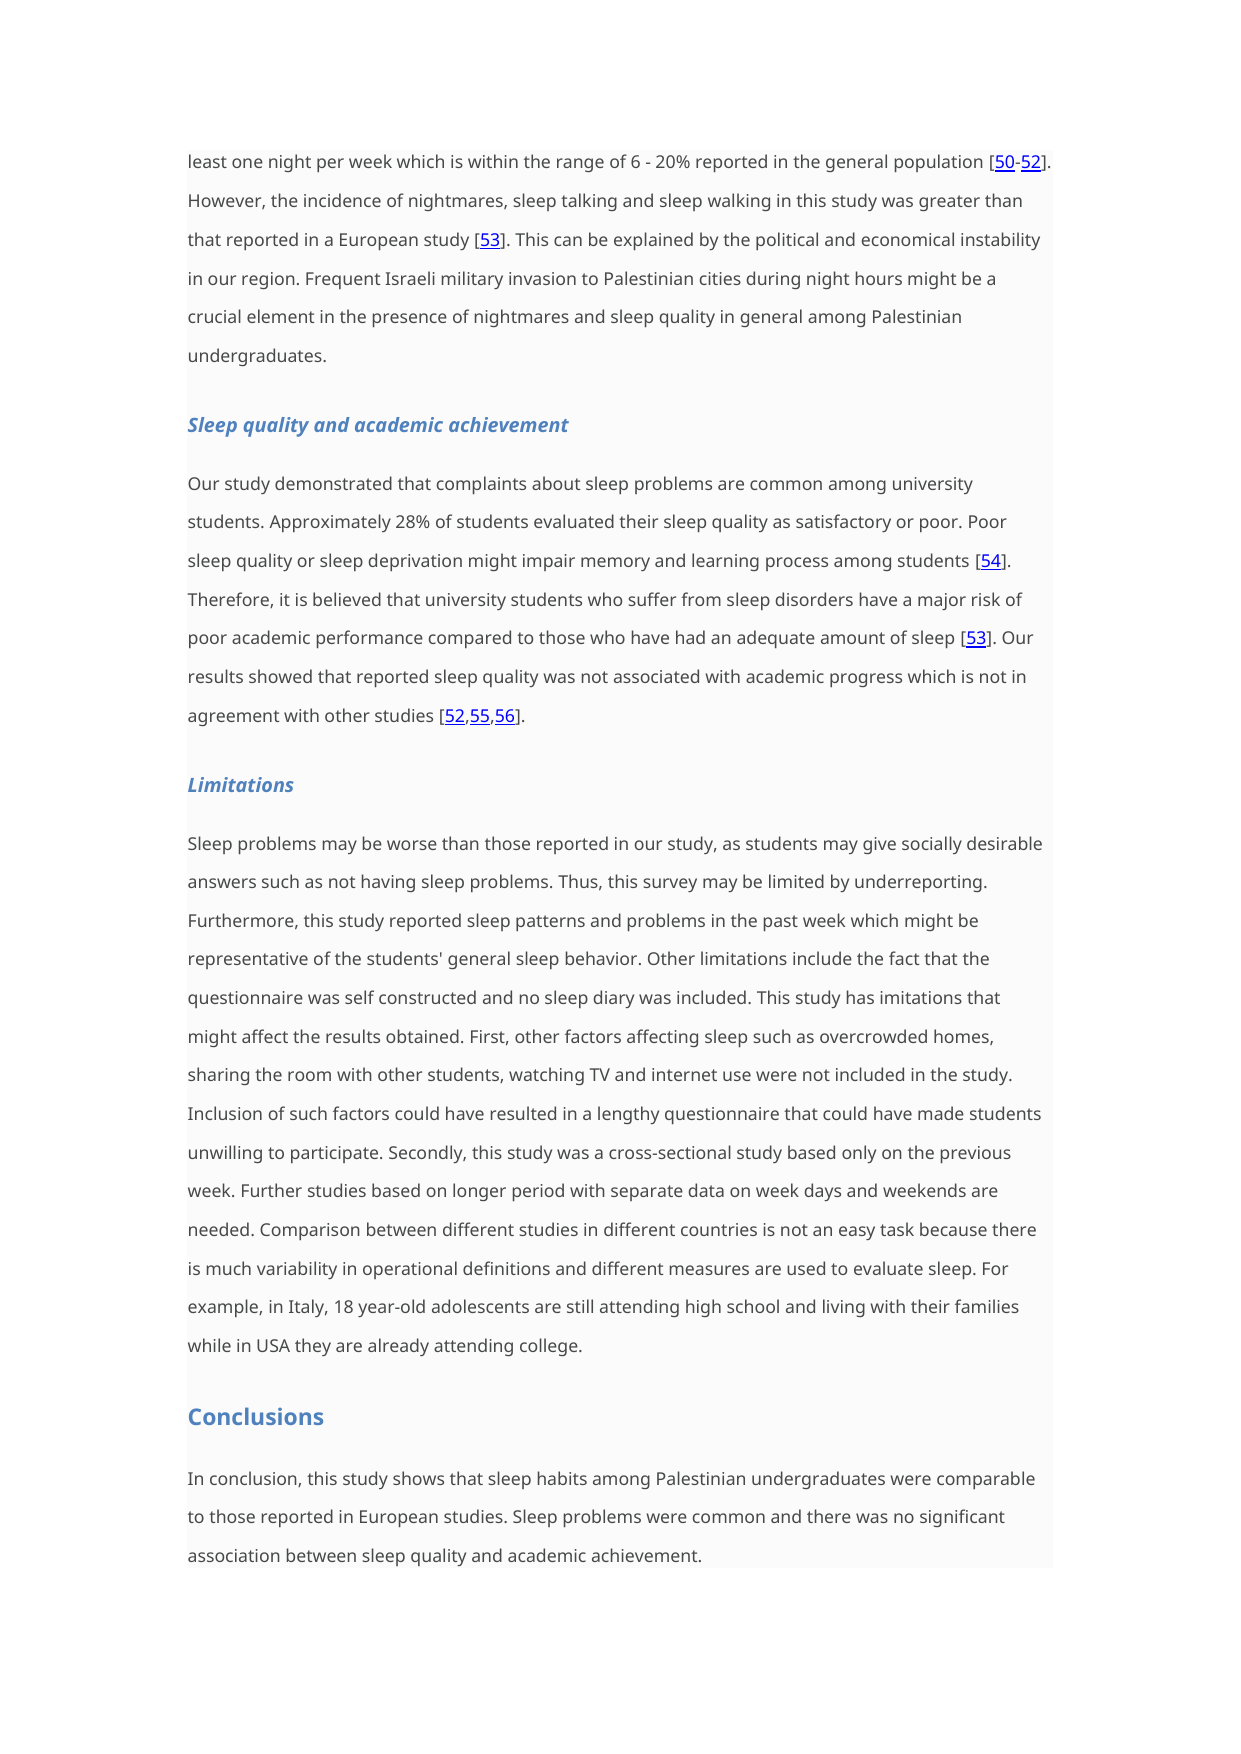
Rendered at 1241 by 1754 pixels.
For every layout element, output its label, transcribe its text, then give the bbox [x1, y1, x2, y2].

text Sleep problems may be worse than those reported in our study, as students may give socially desirable answers such as not having sleep problems. Thus, this survey may be limited by underreporting. Furthermore, this study reported sleep patterns and problems in the past week which might be representative of the students' general sleep behavior. Other limitations include the fact that the questionnaire was self constructed and no sleep diary was included. This study has imitations that might affect the results obtained. First, other factors affecting sleep such as overcrowded homes, sharing the room with other students, watching TV and internet use were not included in the study. Inclusion of such factors could have resulted in a lengthy questionnaire that could have made students unwilling to participate. Secondly, this study was a cross-sectional study based only on the previous week. Further studies based on longer period with separate data on week days and weekends are needed. Comparison between different studies in different countries is not an easy task because there is much variability in operational definitions and different measures are used to evaluate sleep. For example, in Italy, 18 year-old adolescents are still attending high school and living with their families while in USA they are already attending college. [187, 831, 1053, 1357]
subtitle Sleep quality and academic achievement [187, 411, 1053, 438]
text In conclusion, this study shows that sleep habits among Palestinian undergraduates were comparable to those reported in European studies. Sleep problems were common and there was no significant association between sleep quality and academic achievement. [187, 1466, 1053, 1568]
subtitle Conclusions [187, 1401, 1053, 1432]
subtitle Limitations [187, 771, 1053, 798]
text Our study demonstrated that complaints about sleep problems are common among university students. Approximately 28% of students evaluated their sleep quality as satisfactory or poor. Poor sleep quality or sleep deprivation might impair memory and learning process among students [54]. Therefore, it is believed that university students who suffer from sleep disorders have a major risk of poor academic performance compared to those who have had an adequate amount of sleep [53]. Our results showed that reported sleep quality was not associated with academic progress which is not in agreement with other studies [52,55,56]. [187, 471, 1053, 727]
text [187, 150, 1053, 367]
